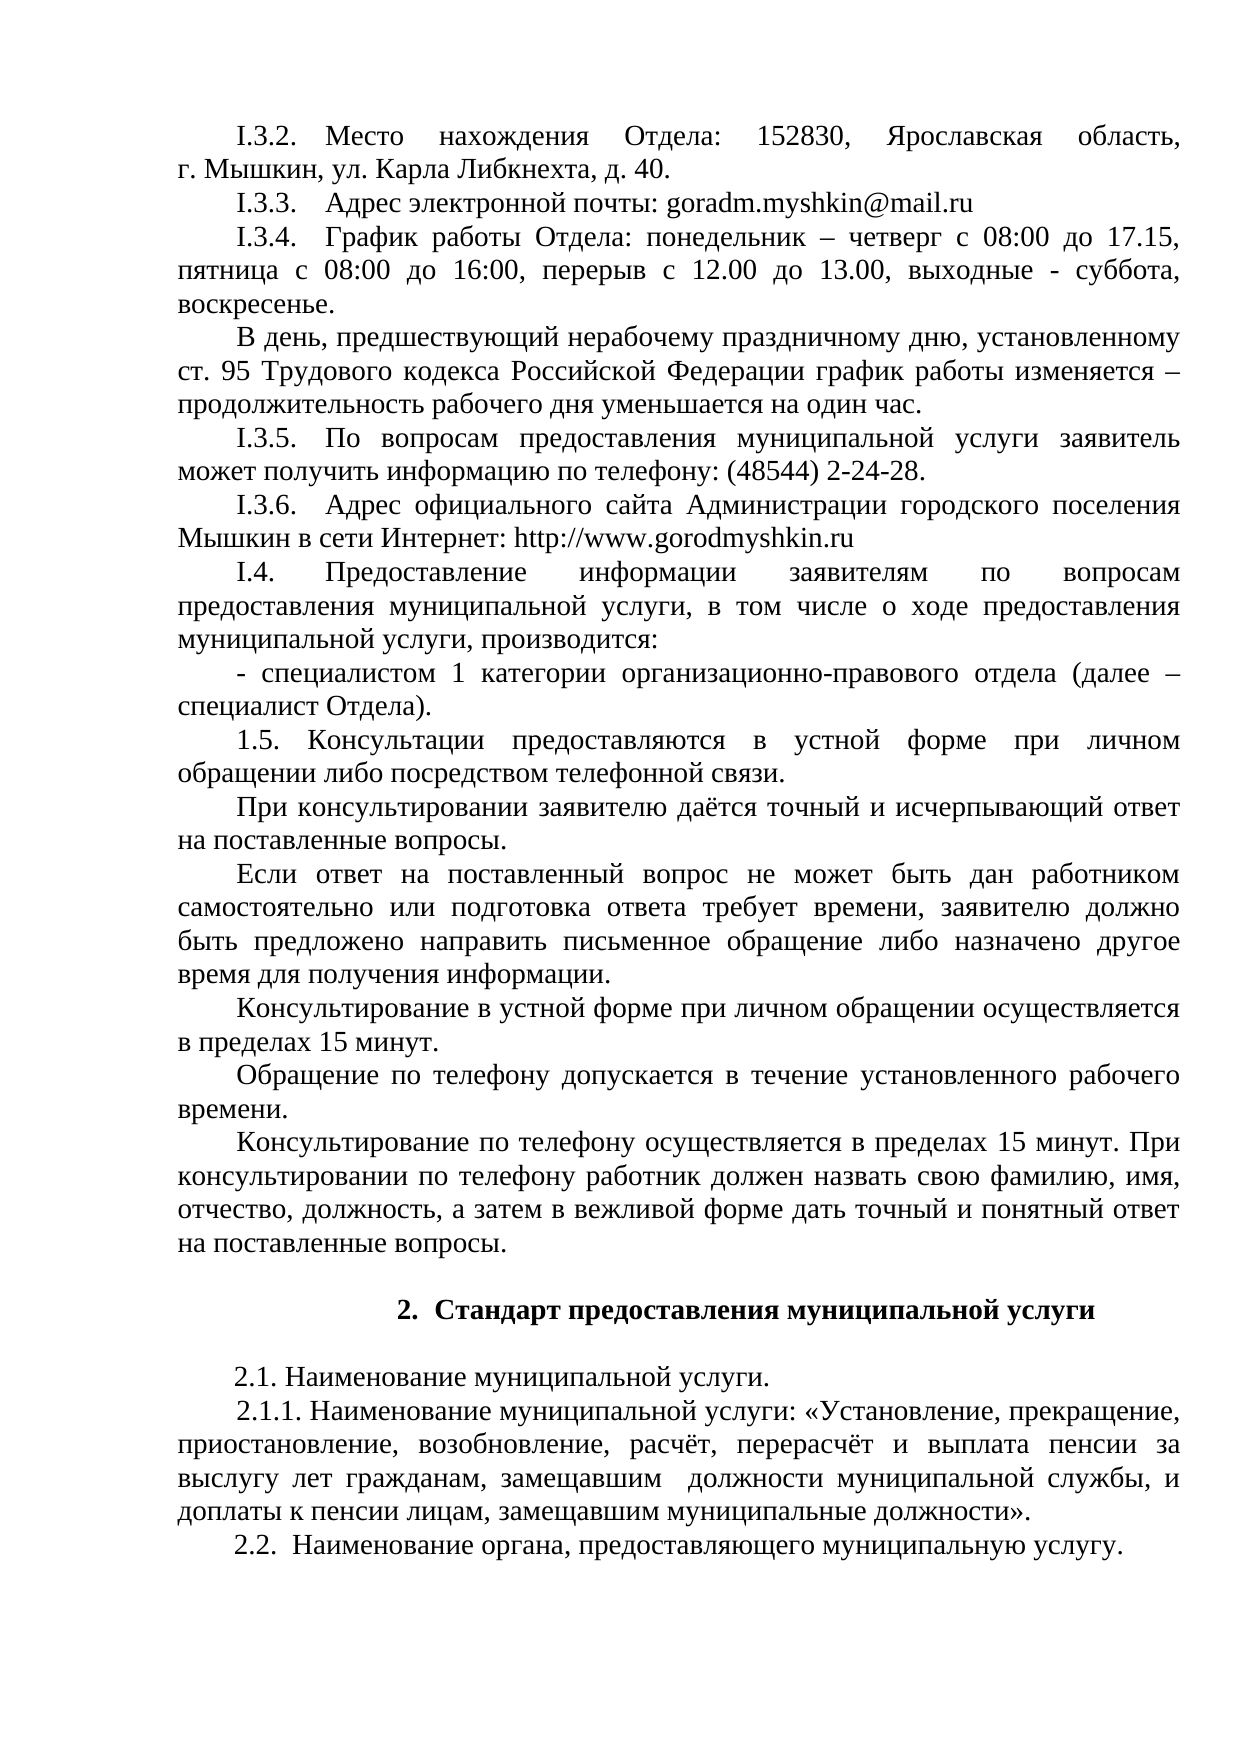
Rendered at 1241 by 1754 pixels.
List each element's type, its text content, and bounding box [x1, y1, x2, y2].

text Консультирование по телефону осуществляется в пределах 15 минут. При консультировании по телефону работник должен назвать свою фамилию, имя, отчество, должность, а затем в вежливой форме дать точный и понятный ответ на поставленные вопросы. [177, 1124, 1181, 1258]
list Стандарт предоставления муниципальной услуги [311, 1292, 1181, 1326]
text 2.1.1. Наименование муниципальной услуги: «Установление, прекращение, приостановление, возобновление, расчёт, перерасчёт и выплата пенсии за выслугу лет гражданам, замещавшим должности муниципальной службы, и доплаты к пенсии лицам, замещавшим муниципальные должности». [177, 1393, 1181, 1527]
text В день, предшествующий нерабочему праздничному дню, установленному ст. 95 Трудового кодекса Российской Федерации график работы изменяется – продолжительность рабочего дня уменьшается на один час. [177, 319, 1181, 420]
list Предоставление информации заявителям по вопросам предоставления муниципальной услуги, в том числе о ходе предоставления муниципальной услуги, производится: [177, 554, 1181, 655]
text Консультирование в устной форме при личном обращении осуществляется в пределах 15 минут. [177, 990, 1181, 1057]
list Адрес официального сайта Администрации городского поселения Мышкин в сети Интернет: http://www.gorodmyshkin.ru [177, 487, 1181, 554]
text При консультировании заявителю даётся точный и исчерпывающий ответ на поставленные вопросы. [177, 789, 1181, 856]
list График работы Отдела: понедельник – четверг с 08:00 до 17.15, пятница с 08:00 до 16:00, перерыв с 12.00 до 13.00, выходные - суббота, воскресенье. [177, 219, 1181, 319]
list Адрес электронной почты: goradm.myshkin@mail.ru [236, 185, 1181, 219]
list По вопросам предоставления муниципальной услуги заявитель может получить информацию по телефону: (48544) 2-24-28. [177, 420, 1181, 487]
text - специалистом 1 категории организационно-правового отдела (далее – специалист Отдела). [177, 655, 1181, 722]
text Если ответ на поставленный вопрос не может быть дан работником самостоятельно или подготовка ответа требует времени, заявителю должно быть предложено направить письменное обращение либо назначено другое время для получения информации. [177, 856, 1181, 990]
text 1.5. Консультации предоставляются в устной форме при личном обращении либо посредством телефонной связи. [177, 722, 1181, 789]
text 2.1. Наименование муниципальной услуги. [177, 1359, 1181, 1393]
list Место нахождения Отдела: 152830, Ярославская область, г. Мышкин, ул. Карла Либкнехта, д. 40. [177, 118, 1181, 185]
text 2.2. Наименование органа, предоставляющего муниципальную услугу. [177, 1527, 1181, 1560]
text Обращение по телефону допускается в течение установленного рабочего времени. [177, 1057, 1181, 1124]
